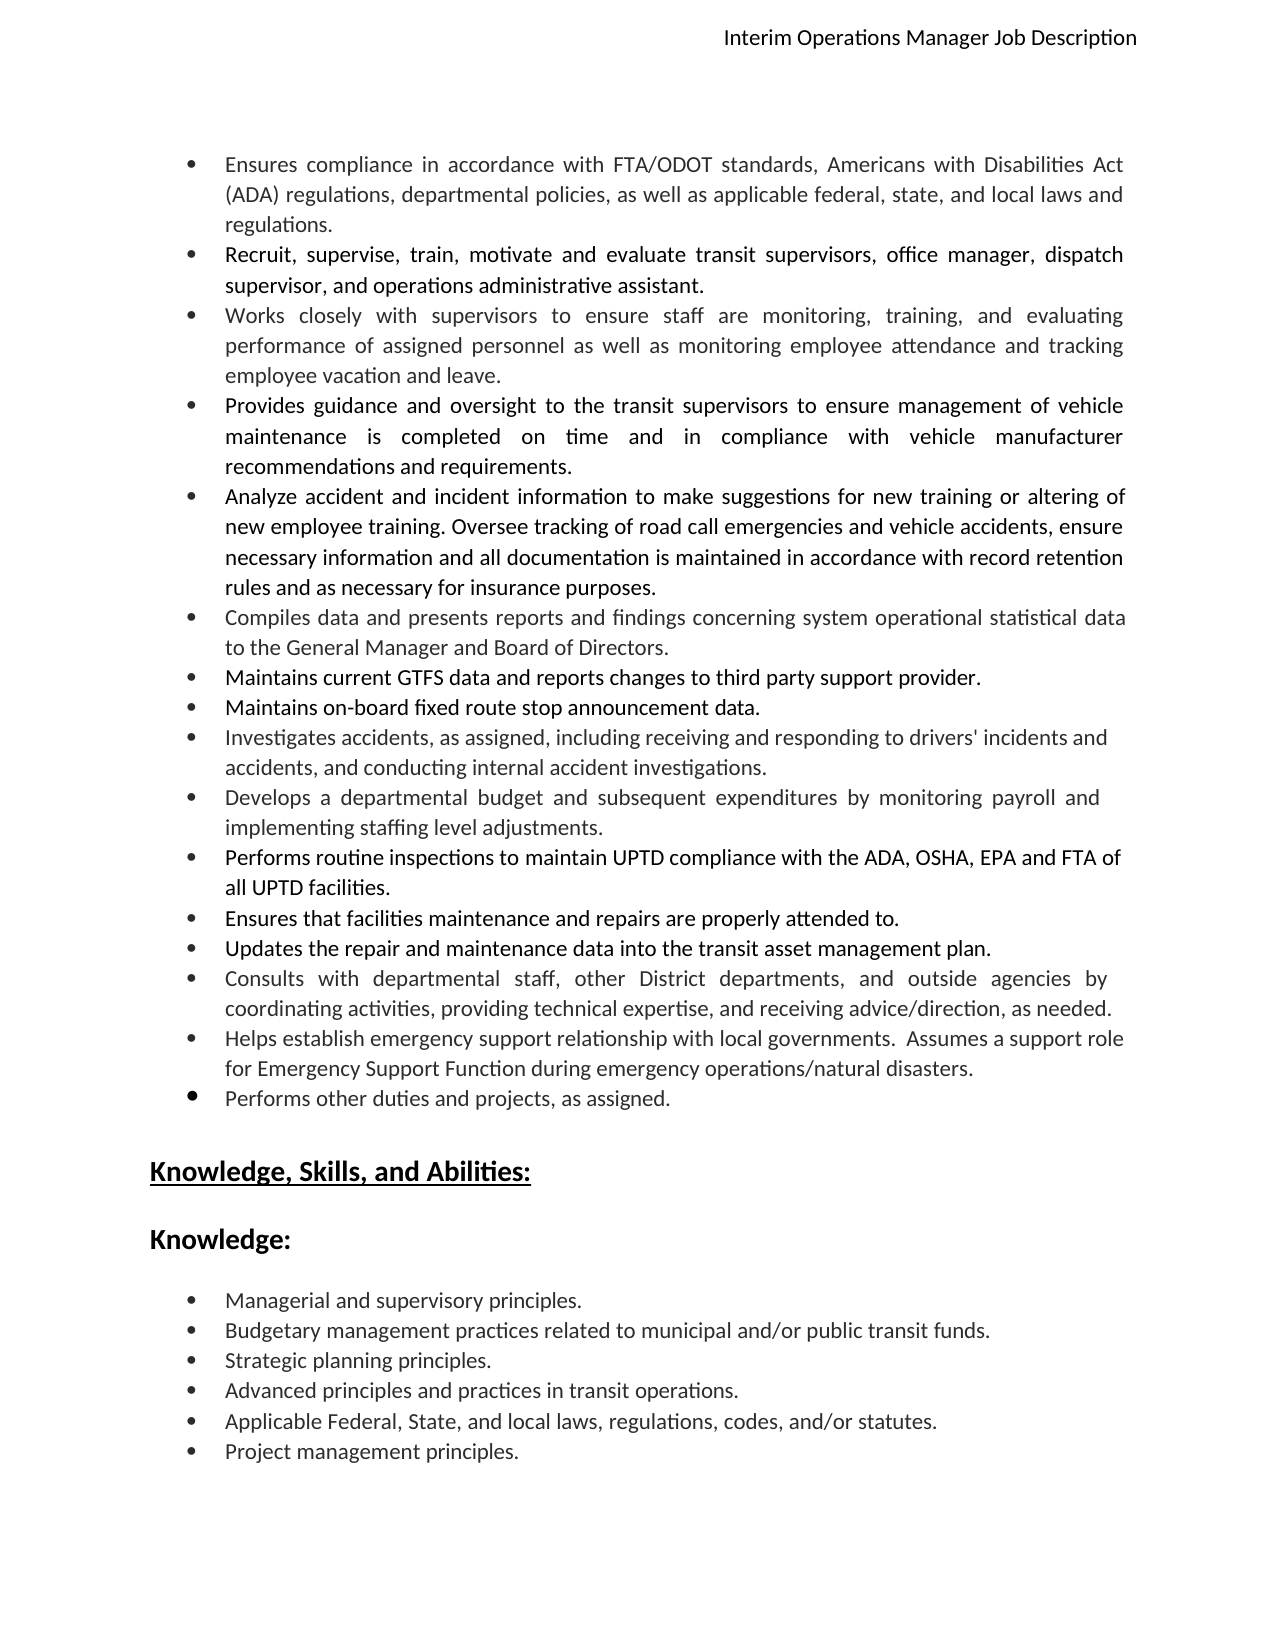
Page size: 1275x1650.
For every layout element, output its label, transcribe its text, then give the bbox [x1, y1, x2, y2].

list Maintains on-board fixed route stop announcement data. [187, 693, 1137, 721]
list Helps establish emergency support relationship with local governments. Assumes a support role for Emergency Support Function during emergency operations/natural disasters. [187, 1024, 1133, 1082]
list Advanced principles and practices in transit operations. [187, 1377, 1137, 1405]
list Develops a departmental budget and subsequent expenditures by monitoring payroll and implementing staffing level adjustments. [187, 783, 1125, 841]
list Works closely with supervisors to ensure staff are monitoring, training, and evaluating performance of assigned personnel as well as monitoring employee attendance and tracking employee vacation and leave. [187, 301, 1125, 389]
list Managerial and supervisory principles. [187, 1286, 1137, 1314]
list Budgetary management practices related to municipal and/or public transit funds. [187, 1316, 1137, 1344]
list Performs other duties and projects, as assigned. [187, 1084, 1137, 1113]
list Performs routine inspections to maintain UPTD compliance with the ADA, OSHA, EPA and FTA of all UPTD facilities. [187, 843, 1125, 902]
list Strategic planning principles. [187, 1347, 1137, 1374]
list Consults with departmental staff, other District departments, and outside agencies by coordinating activities, providing technical expertise, and receiving advice/direction, as needed. [187, 964, 1126, 1022]
list Provides guidance and oversight to the transit supervisors to ensure management of vehicle maintenance is completed on time and in compliance with vehicle manufacturer recommendations and requirements. [187, 392, 1125, 480]
list Recruit, supervise, train, motivate and evaluate transit supervisors, office manager, dispatch supervisor, and operations administrative assistant. [187, 241, 1125, 299]
list Maintains current GTFS data and reports changes to third party support provider. [187, 663, 1137, 691]
list Ensures that facilities maintenance and repairs are properly attended to. [187, 904, 1137, 932]
subtitle Knowledge, Skills, and Abilities: [150, 1153, 1137, 1189]
list Applicable Federal, State, and local laws, regulations, codes, and/or statutes. [187, 1407, 1137, 1435]
list Updates the repair and maintenance data into the transit asset management plan. [187, 934, 1137, 962]
list Project management principles. [187, 1437, 1137, 1465]
text Knowledge: [150, 1221, 1137, 1257]
list Compiles data and presents reports and findings concerning system operational statistical data to the General Manager and Board of Directors. [187, 603, 1126, 661]
list Ensures compliance in accordance with FTA/ODOT standards, Americans with Disabilities Act (ADA) regulations, departmental policies, as well as applicable federal, state, and local laws and regulations. [187, 150, 1125, 238]
list Investigates accidents, as assigned, including receiving and responding to drivers' incidents and accidents, and conducting internal accident investigations. [187, 723, 1125, 781]
list Analyze accident and incident information to make suggestions for new training or altering of new employee training. Oversee tracking of road call emergencies and vehicle accidents, ensure necessary information and all documentation is maintained in accordance with record retention rules and as necessary for insurance purposes. [187, 482, 1126, 601]
